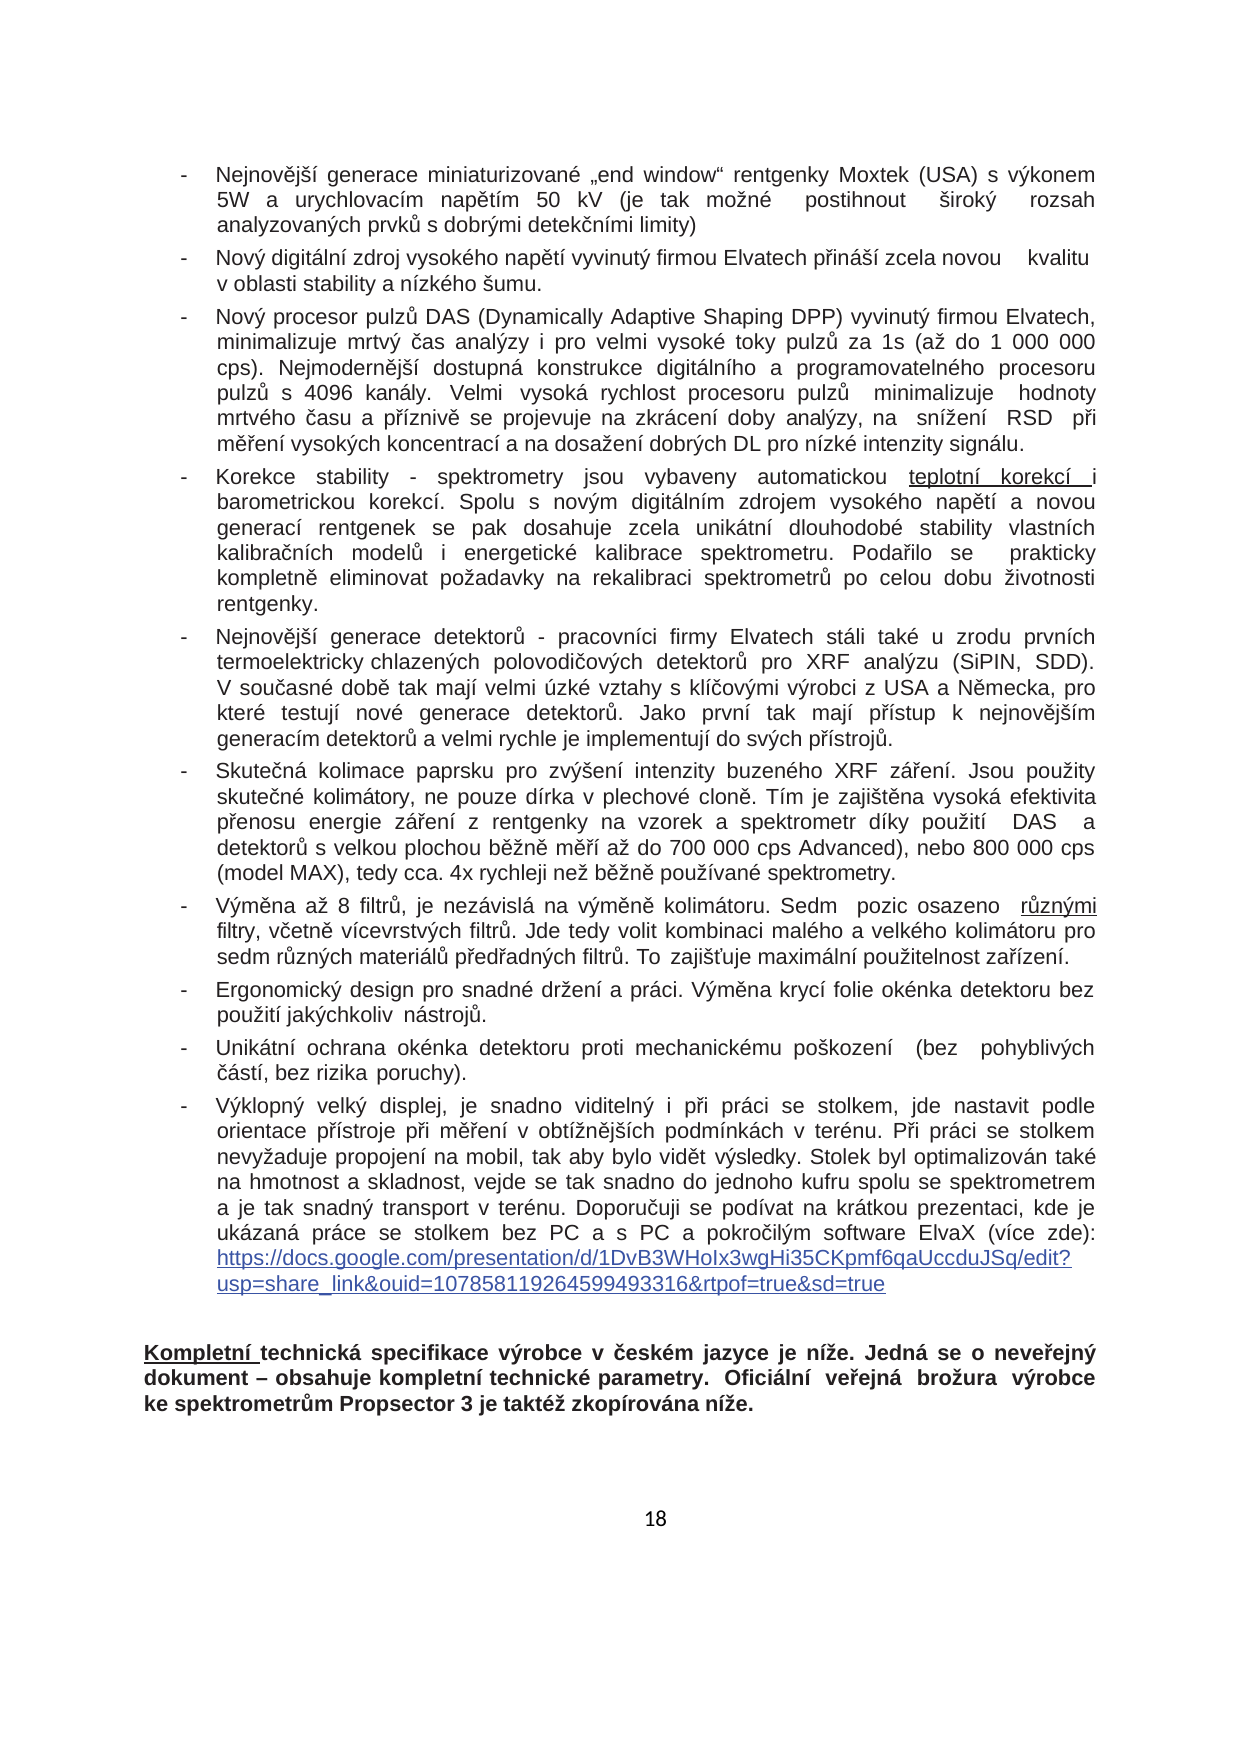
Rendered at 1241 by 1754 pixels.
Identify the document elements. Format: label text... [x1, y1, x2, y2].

list Výklopný velký displej, je snadno viditelný i při práci se stolkem, jde nastavit podle orientace přístroje při měření v obtížnějších podmínkách v terénu. Při práci se stolkem nevyžaduje propojení na mobil, tak aby bylo vidět výsledky. Stolek byl optimalizován také na hmotnost a skladnost, vejde se tak snadno do jednoho kufru spolu se spektrometrem a je tak snadný transport v terénu. Doporučuji se podívat na krátkou prezentaci, kde je ukázaná práce se stolkem bez PC a s PC a pokročilým software ElvaX (více zde): https://docs.google.com/presentation/d/1DvB3WHoIx3wgHi35CKpmf6qaUccduJSq/edit? usp=share_link&ouid=107858119264599493316&rtpof=true&sd=true [180, 1093, 1097, 1296]
list Nový digitální zdroj vysokého napětí vyvinutý firmou Elvatech přináší zcela novou kvalitu [180, 245, 1109, 270]
text v oblasti stability a nízkého šumu. [217, 271, 1109, 296]
list Unikátní ochrana okénka detektoru proti mechanickému poškození (bez pohyblivých částí, bez rizika poruchy). [180, 1034, 1096, 1085]
list Nejnovější generace detektorů - pracovníci firmy Elvatech stáli také u zrodu prvních termoelektricky chlazených polovodičových detektorů pro XRF analýzu (SiPIN, SDD). V současné době tak mají velmi úzké vztahy s klíčovými výrobci z USA a Německa, pro které testují nové generace detektorů. Jako první tak mají přístup k nejnovějším generacím detektorů a velmi rychle je implementují do svých přístrojů. [180, 624, 1097, 751]
list Nejnovější generace miniaturizované „end window“ rentgenky Moxtek (USA) s výkonem 5W a urychlovacím napětím 50 kV (je tak možné postihnout široký rozsah analyzovaných prvků s dobrými detekčními limity) [180, 161, 1097, 237]
subtitle Kompletní technická specifikace výrobce v českém jazyce je níže. Jedná se o neveřejný dokument – obsahuje kompletní technické parametry. Oficiální veřejná brožura výrobce ke spektrometrům Propsector 3 je taktéž zkopírována níže. [144, 1340, 1097, 1416]
list Skutečná kolimace paprsku pro zvýšení intenzity buzeného XRF záření. Jsou použity skutečné kolimátory, ne pouze dírka v plechové cloně. Tím je zajištěna vysoká efektivita přenosu energie záření z rentgenky na vzorek a spektrometr díky použití DAS a detektorů s velkou plochou běžně měří až do 700 000 cps Advanced), nebo 800 000 cps (model MAX), tedy cca. 4x rychleji než běžně používané spektrometry. [180, 758, 1097, 885]
list Ergonomický design pro snadné držení a práci. Výměna krycí folie okénka detektoru bez použití jakýchkoliv nástrojů. [180, 976, 1096, 1027]
list Výměna až 8 filtrů, je nezávislá na výměně kolimátoru. Sedm pozic osazeno různými filtry, včetně vícevrstvých filtrů. Jde tedy volit kombinaci malého a velkého kolimátoru pro sedm různých materiálů předřadných filtrů. To zajišťuje maximální použitelnost zařízení. [180, 893, 1097, 969]
list Nový procesor pulzů DAS (Dynamically Adaptive Shaping DPP) vyvinutý firmou Elvatech, minimalizuje mrtvý čas analýzy i pro velmi vysoké toky pulzů za 1s (až do 1 000 000 cps). Nejmodernější dostupná konstrukce digitálního a programovatelného procesoru pulzů s 4096 kanály. Velmi vysoká rychlost procesoru pulzů minimalizuje hodnoty mrtvého času a příznivě se projevuje na zkrácení doby analýzy, na snížení RSD při měření vysokých koncentrací a na dosažení dobrých DL pro nízké intenzity signálu. [180, 303, 1097, 456]
list Korekce stability - spektrometry jsou vybaveny automatickou teplotní korekcí i barometrickou korekcí. Spolu s novým digitálním zdrojem vysokého napětí a novou generací rentgenek se pak dosahuje zcela unikátní dlouhodobé stability vlastních kalibračních modelů i energetické kalibrace spektrometru. Podařilo se prakticky kompletně eliminovat požadavky na rekalibraci spektrometrů po celou dobu životnosti rentgenky. [180, 464, 1097, 616]
